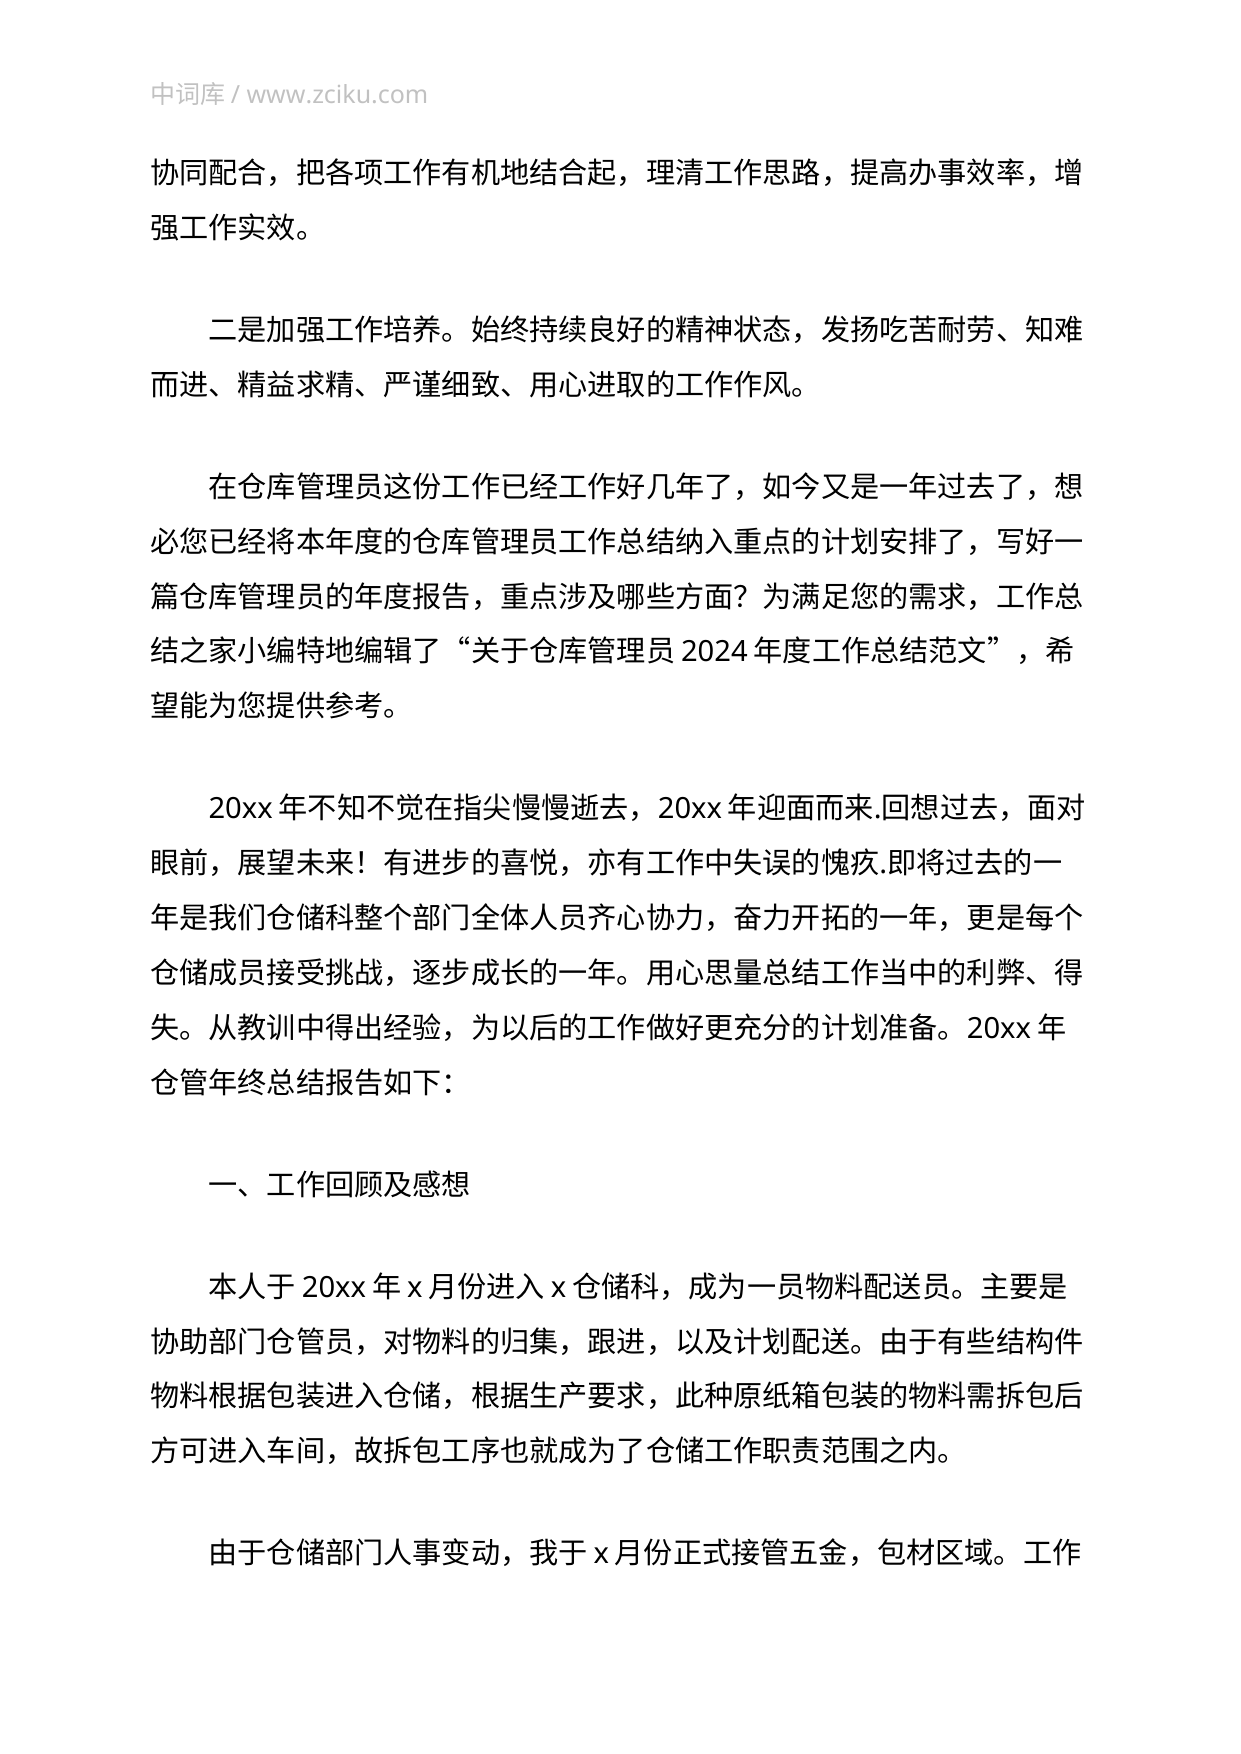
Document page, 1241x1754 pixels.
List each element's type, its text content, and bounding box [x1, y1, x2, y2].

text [150, 150, 1090, 247]
text 20xx年不知不觉在指尖慢慢逝去，20xx年迎面而来.回想过去，面对眼前，展望未来！有进步的喜悦，亦有工作中失误的愧疚.即将过去的一年是我们仓储科整个部门全体人员齐心协力，奋力开拓的一年，更是每个仓储成员接受挑战，逐步成长的一年。用心思量总结工作当中的利弊、得失。从教训中得出经验，为以后的工作做好更充分的计划准备。20xx年仓管年终总结报告如下： [150, 785, 1090, 1102]
text 本人于20xx年x月份进入x仓储科，成为一员物料配送员。主要是协助部门仓管员，对物料的归集，跟进，以及计划配送。由于有些结构件物料根据包装进入仓储，根据生产要求，此种原纸箱包装的物料需拆包后方可进入车间，故拆包工序也就成为了仓储工作职责范围之内。 [150, 1263, 1090, 1470]
text 在仓库管理员这份工作已经工作好几年了，如今又是一年过去了，想必您已经将本年度的仓库管理员工作总结纳入重点的计划安排了，写好一篇仓库管理员的年度报告，重点涉及哪些方面？为满足您的需求，工作总结之家小编特地编辑了“关于仓库管理员2024年度工作总结范文”，希望能为您提供参考。 [150, 463, 1090, 725]
text 一、工作回顾及感想 [150, 1161, 1090, 1204]
text 二是加强工作培养。始终持续良好的精神状态，发扬吃苦耐劳、知难而进、精益求精、严谨细致、用心进取的工作作风。 [150, 307, 1090, 404]
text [150, 1530, 1090, 1572]
